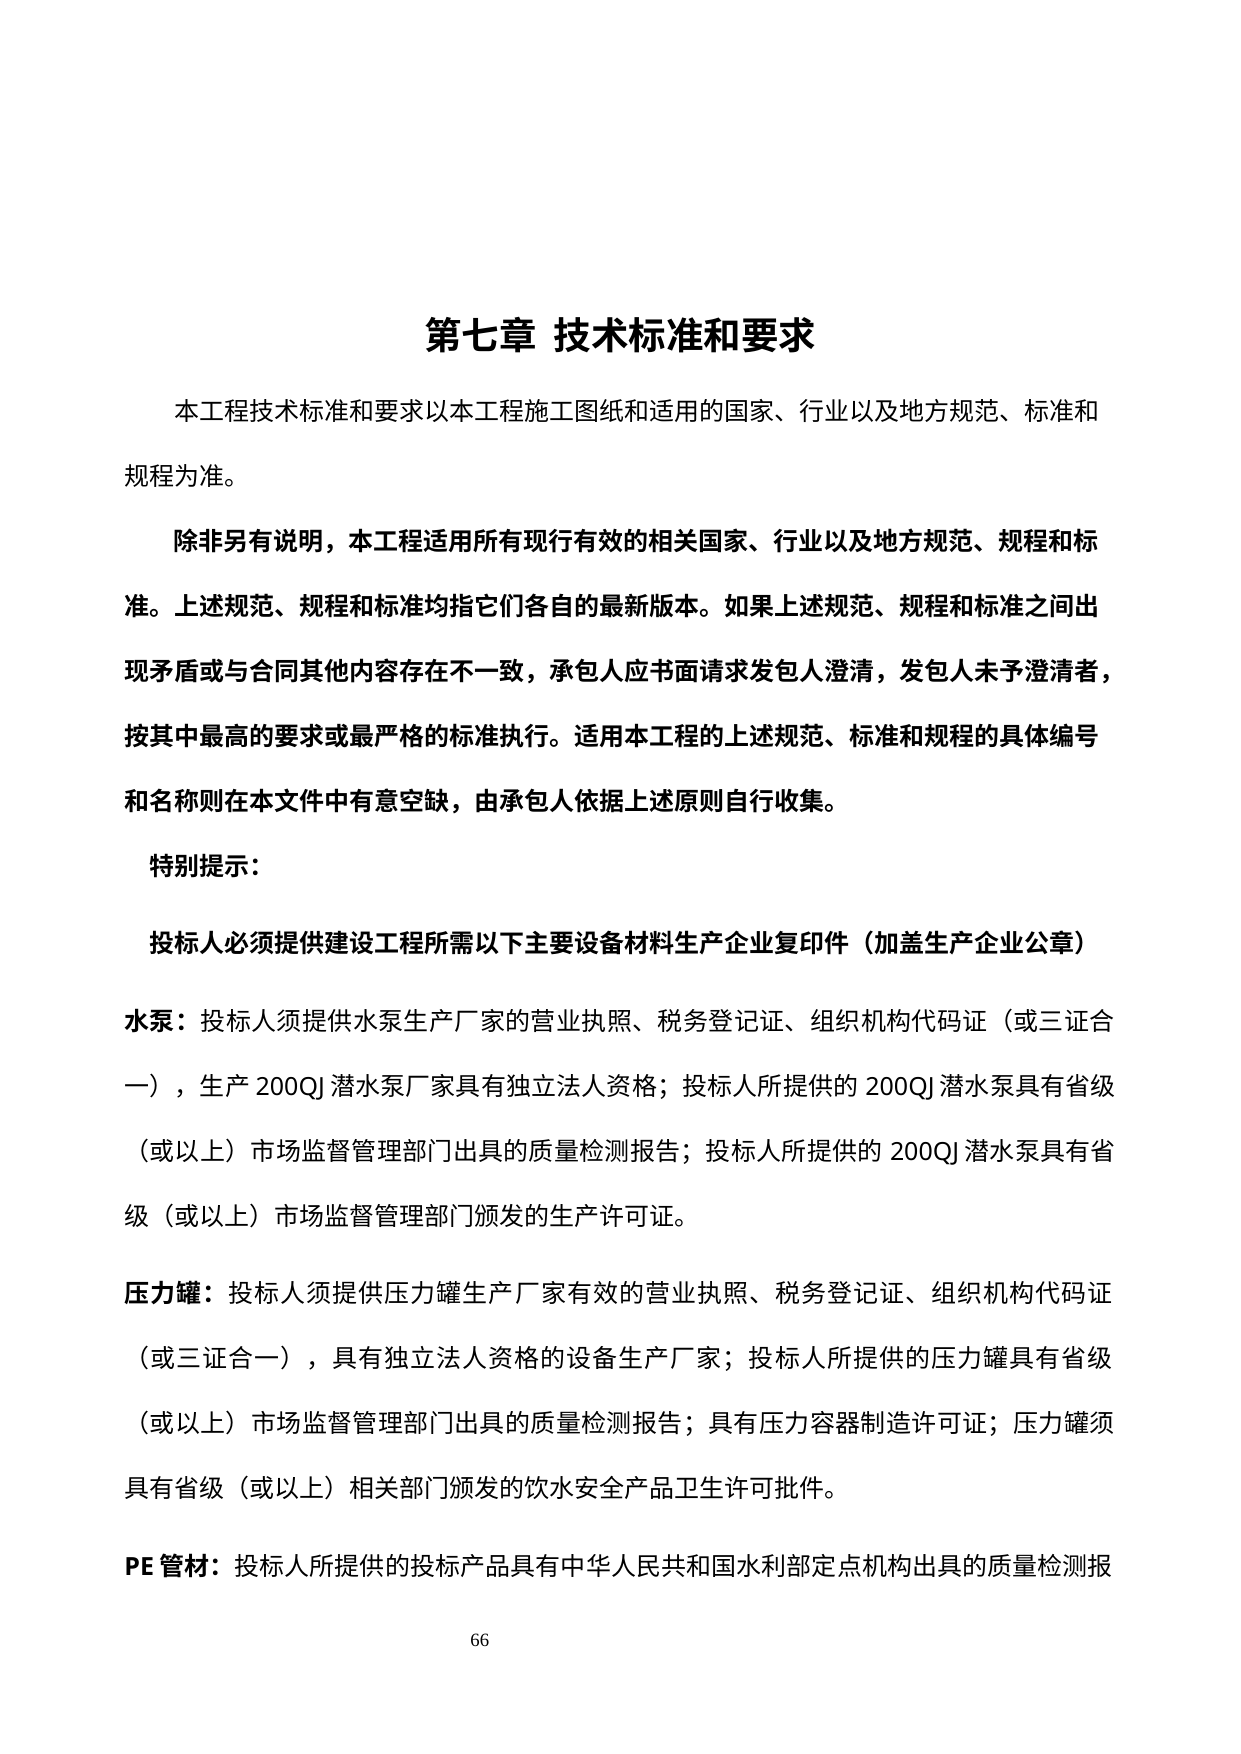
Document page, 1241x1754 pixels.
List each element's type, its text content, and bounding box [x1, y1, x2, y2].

text 本工程技术标准和要求以本工程施工图纸和适用的国家、行业以及地方规范、标准和规程为准。 [124, 377, 1116, 507]
text 第七章 技术标准和要求 [124, 301, 1116, 366]
text 除非另有说明，本工程适用所有现行有效的相关国家、行业以及地方规范、规程和标准。上述规范、规程和标准均指它们各自的最新版本。如果上述规范、规程和标准之间出现矛盾或与合同其他内容存在不一致，承包人应书面请求发包人澄清，发包人未予澄清者，按其中最高的要求或最严格的标准执行。适用本工程的上述规范、标准和规程的具体编号和名称则在本文件中有意空缺，由承包人依据上述原则自行收集。 [124, 507, 1116, 832]
text 投标人必须提供建设工程所需以下主要设备材料生产企业复印件（加盖生产企业公章） [124, 909, 1116, 974]
text 压力罐：投标人须提供压力罐生产厂家有效的营业执照、税务登记证、组织机构代码证（或三证合一），具有独立法人资格的设备生产厂家；投标人所提供的压力罐具有省级（或以上）市场监督管理部门出具的质量检测报告；具有压力容器制造许可证；压力罐须具有省级（或以上）相关部门颁发的饮水安全产品卫生许可批件。 [124, 1259, 1116, 1519]
text 水泵：投标人须提供水泵生产厂家的营业执照、税务登记证、组织机构代码证（或三证合一），生产200QJ潜水泵厂家具有独立法人资格；投标人所提供的200QJ潜水泵具有省级（或以上）市场监督管理部门出具的质量检测报告；投标人所提供的200QJ潜水泵具有省级（或以上）市场监督管理部门颁发的生产许可证。 [124, 987, 1116, 1247]
text 特别提示： [124, 832, 1116, 897]
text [124, 1532, 1116, 1597]
